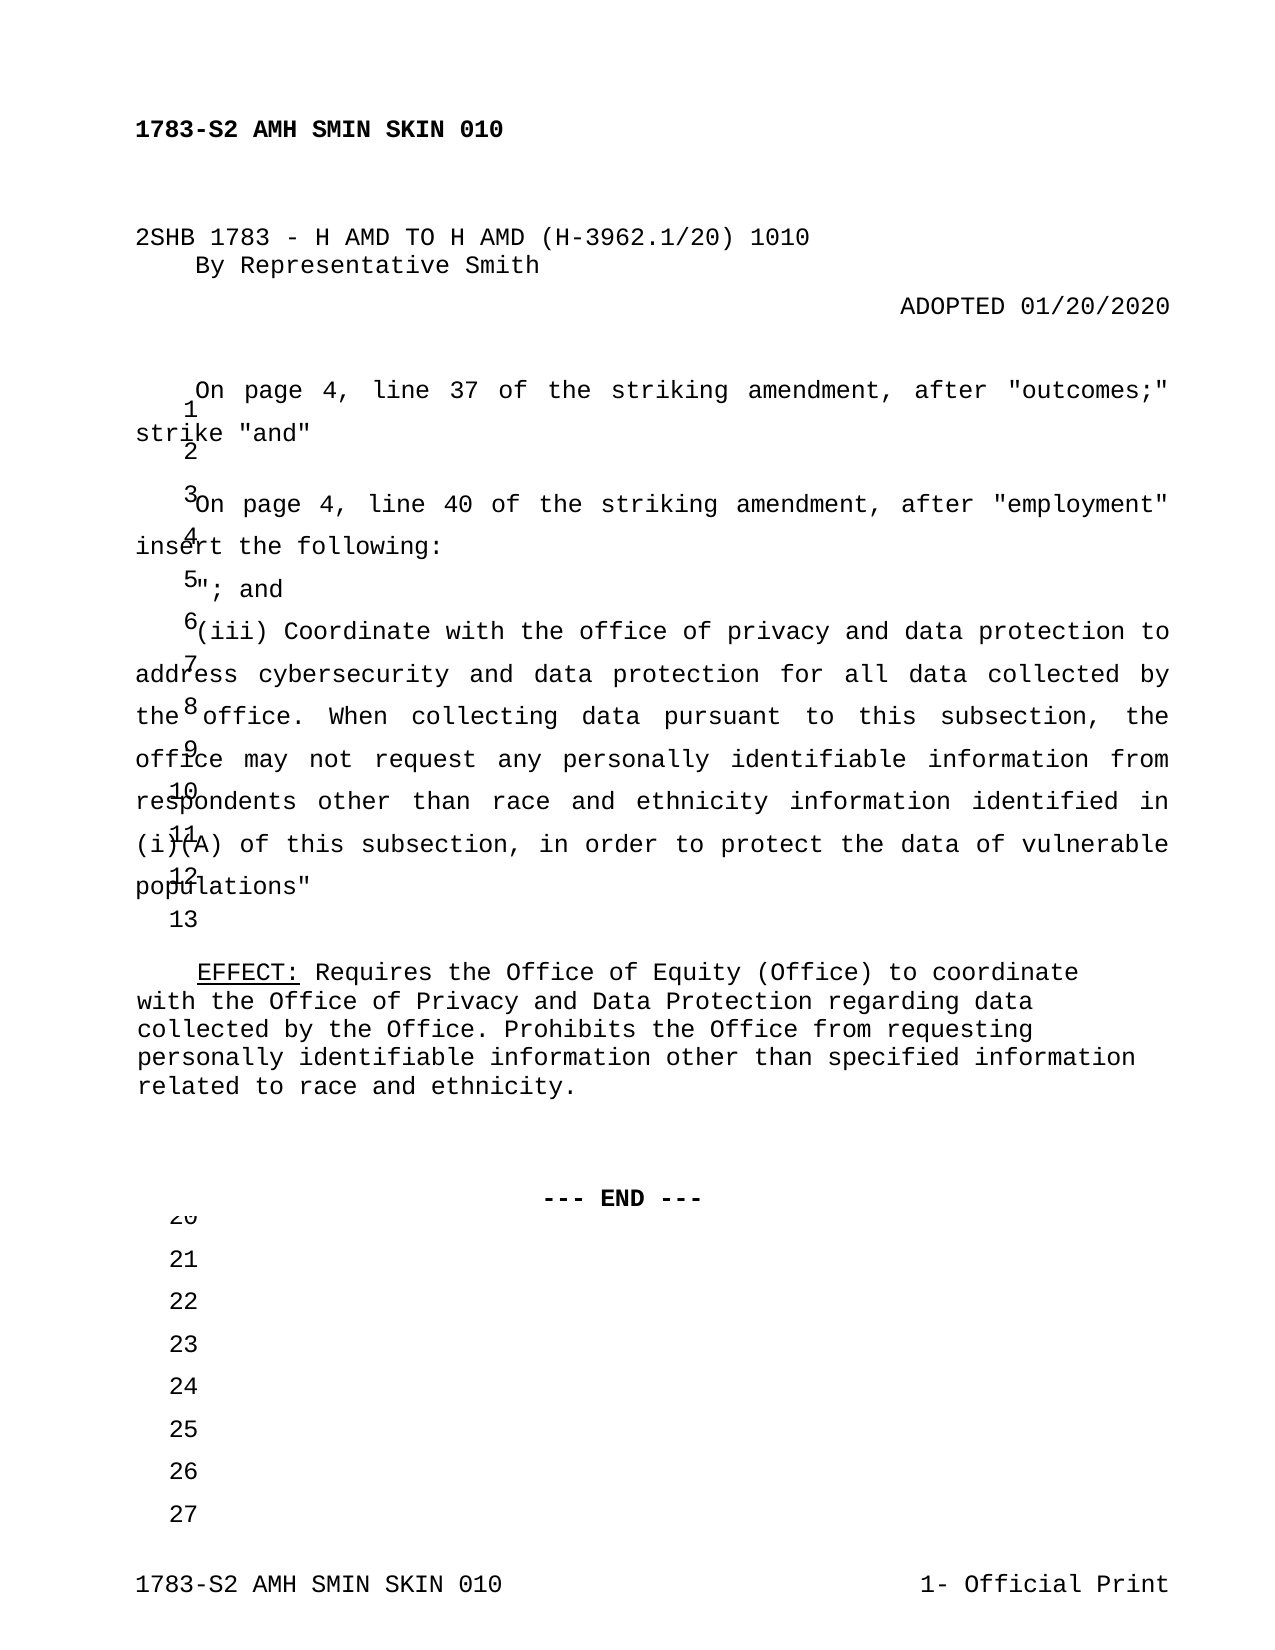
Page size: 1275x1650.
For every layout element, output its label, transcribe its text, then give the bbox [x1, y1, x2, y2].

text - [135, 224, 1170, 252]
text "; and [135, 563, 1170, 606]
text --- END --- [75, 1172, 1170, 1215]
text (iii) Coordinate with the office of privacy and data protection to address cybersecurity and data protection for all data collected by the office. When collecting data pursuant to this subsection, the office may not request any personally identifiable information from respondents other than race and ethnicity information identified in (i)(A) of this subsection, in order to protect the data of vulnerable populations" [135, 606, 1170, 903]
text On page 4, line 37 of the striking amendment, after "outcomes;" strike "and" [135, 365, 1170, 450]
text On page 4, line 40 of the striking amendment, after "employment" insert the following: [135, 478, 1170, 563]
